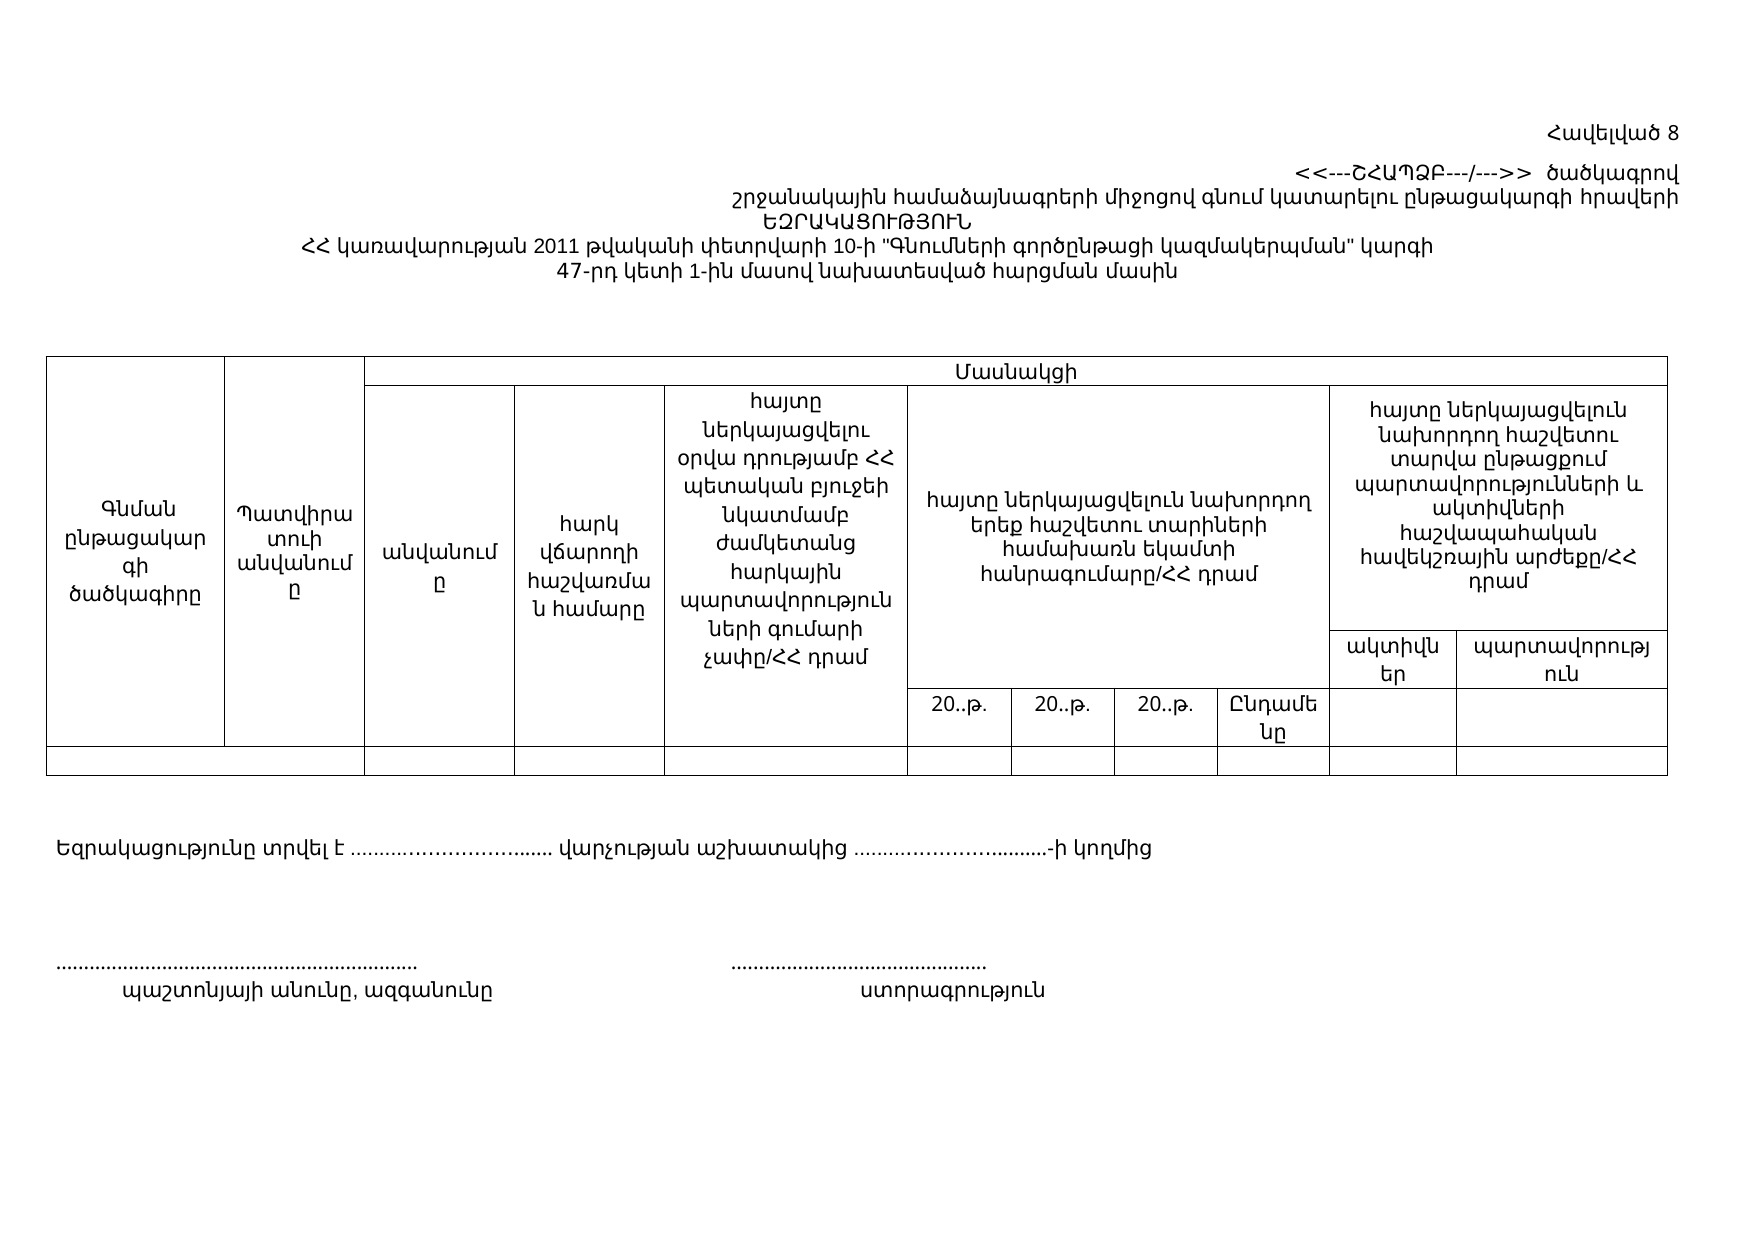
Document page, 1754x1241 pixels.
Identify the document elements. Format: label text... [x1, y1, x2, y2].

table_cell [665, 747, 907, 775]
table_cell 20..թ. [1115, 689, 1217, 746]
table_cell 20..թ. [1012, 689, 1114, 746]
table_cell [1218, 747, 1329, 775]
text ՀՀ կառավարության 2011 թվականի փետրվարի 10-ի "Գնումների գործընթացի կազմակերպման" կարգի [56, 234, 1679, 258]
table_cell [515, 747, 664, 775]
text Եզրակացությունը տրվել է ................................. վարչության աշխատակից ................................-ի կողմից [56, 833, 1679, 861]
text շրջանակային համաձայնագրերի միջոցով գնում կատարելու ընթացակարգի հրավերի [56, 185, 1679, 210]
table_cell [1457, 689, 1667, 746]
table_cell ակտիվներ [1330, 631, 1456, 688]
table_header Պատվիրատուի անվանումը [225, 357, 364, 746]
table_cell [1330, 689, 1456, 746]
table_header Գնման ընթացակարգի ծածկագիրը [47, 357, 224, 746]
text 47-րդ կետի 1-ին մասով նախատեսված հարցման մասին [56, 258, 1679, 283]
table_cell հարկ վճարողի հաշվառման համարը [515, 386, 664, 746]
text ................................................................. .............................................. [56, 947, 1679, 975]
text ԵԶՐԱԿԱՑՈՒԹՅՈՒՆ [56, 210, 1679, 234]
table_cell 20..թ. [908, 689, 1011, 746]
table_cell [1330, 747, 1456, 775]
text <<---ՇՀԱՊՁԲ---/--->> ծածկագրով [56, 161, 1679, 185]
table_cell պարտավորություն [1457, 631, 1667, 688]
table_cell [1457, 747, 1667, 775]
table_cell անվանումը [365, 386, 514, 746]
table_cell հայտը ներկայացվելուն նախորդող երեք հաշվետու տարիների համախառն եկամտի հանրագումարը/ՀՀ դրամ [908, 386, 1329, 688]
table_cell [908, 747, 1011, 775]
table_cell [1115, 747, 1217, 775]
table_header Մասնակցի [365, 357, 1667, 385]
table_cell Ընդամենը [1218, 689, 1329, 746]
table_cell [1012, 747, 1114, 775]
table_cell [365, 747, 514, 775]
table_cell հայտը ներկայացվելուն նախորդող հաշվետու տարվա ընթացքում պարտավորությունների և ակտիվների հաշվապահական հավեկշռային արժեքը/ՀՀ դրամ [1330, 386, 1667, 630]
text Հավելված 8 [56, 118, 1679, 147]
table_cell հայտը ներկայացվելու օրվա դրությամբ ՀՀ պետական բյուջեի նկատմամբ ժամկետանց հարկային պարտավորությունների գումարի չափը/ՀՀ դրամ [665, 386, 907, 746]
text պաշտոնյայի անունը, ազգանունը ստորագրություն [56, 975, 1679, 1004]
table_cell [47, 747, 364, 775]
